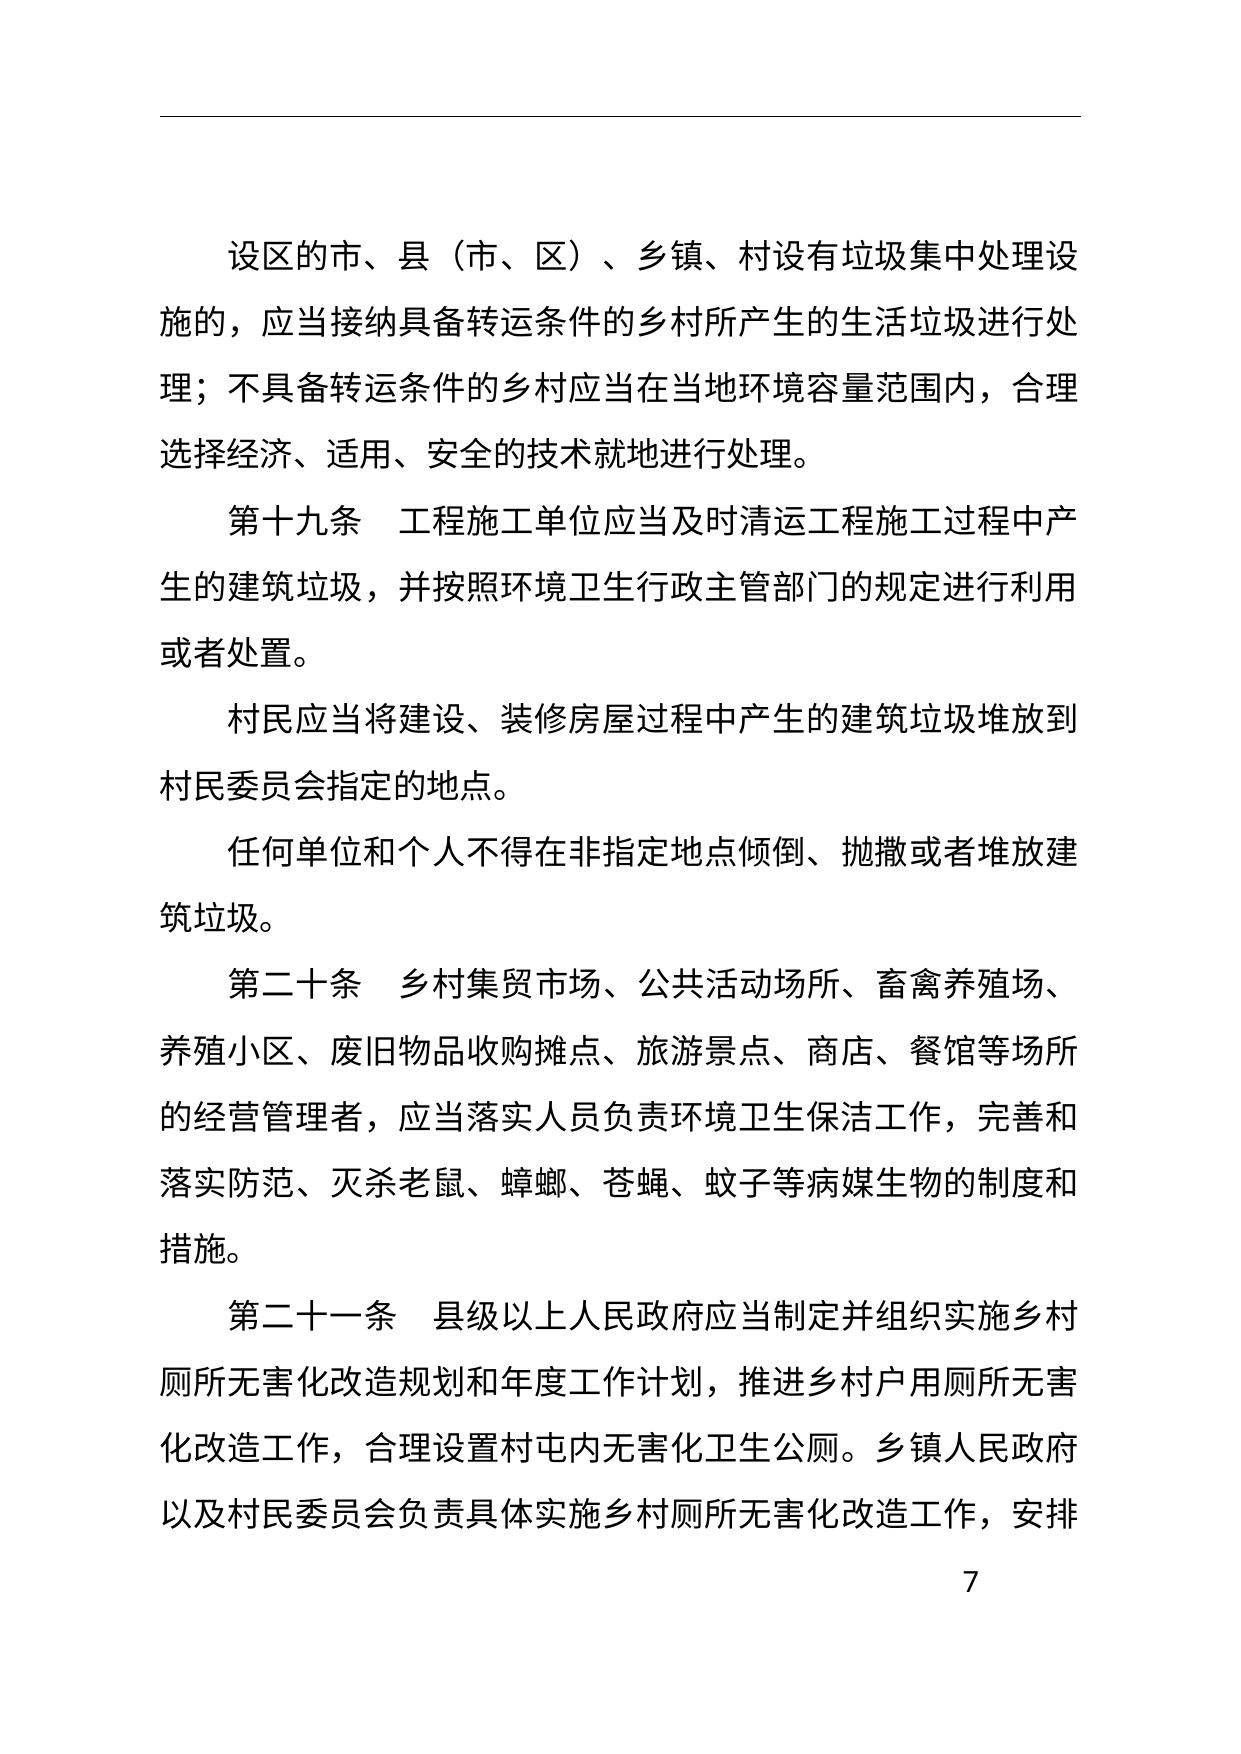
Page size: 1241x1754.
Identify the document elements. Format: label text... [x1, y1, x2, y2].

text 设区的市、县（市、区）、乡镇、村设有垃圾集中处理设施的，应当接纳具备转运条件的乡村所产生的生活垃圾进行处理；不具备转运条件的乡村应当在当地环境容量范围内，合理选择经济、适用、安全的技术就地进行处理。 [159, 220, 1081, 485]
text 村民应当将建设、装修房屋过程中产生的建筑垃圾堆放到村民委员会指定的地点。 [159, 684, 1081, 817]
text 任何单位和个人不得在非指定地点倾倒、抛撒或者堆放建筑垃圾。 [159, 817, 1081, 949]
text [159, 1280, 1081, 1545]
text 第十九条 工程施工单位应当及时清运工程施工过程中产生的建筑垃圾，并按照环境卫生行政主管部门的规定进行利用或者处置。 [159, 485, 1081, 684]
text 第二十条 乡村集贸市场、公共活动场所、畜禽养殖场、养殖小区、废旧物品收购摊点、旅游景点、商店、餐馆等场所的经营管理者，应当落实人员负责环境卫生保洁工作，完善和落实防范、灭杀老鼠、蟑螂、苍蝇、蚊子等病媒生物的制度和措施。 [159, 949, 1081, 1280]
